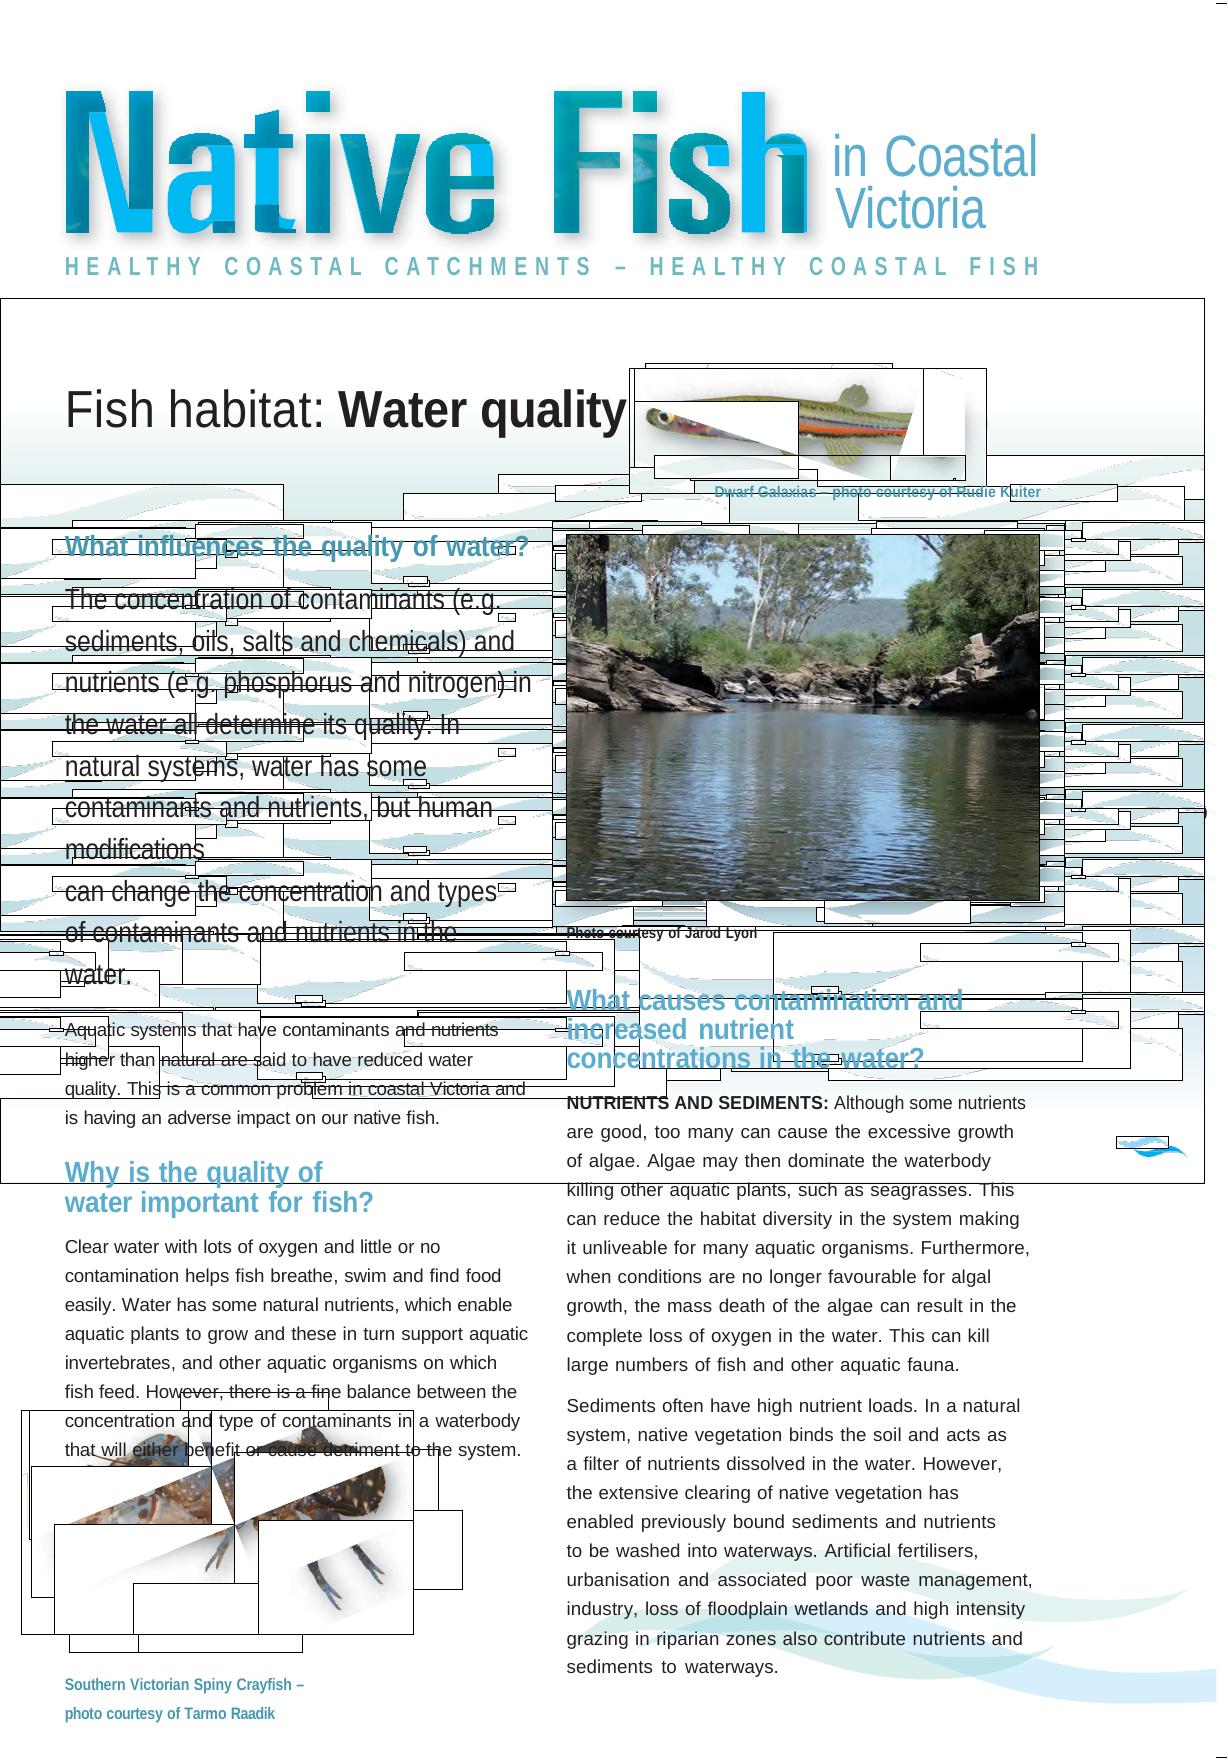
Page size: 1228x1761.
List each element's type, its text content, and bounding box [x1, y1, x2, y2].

picture [528, 1030, 566, 1046]
picture [1045, 623, 1064, 637]
picture [1045, 551, 1059, 555]
picture [1065, 745, 1130, 762]
picture [1, 849, 64, 864]
picture [1065, 877, 1118, 891]
picture [985, 531, 1064, 550]
picture [667, 1074, 720, 1080]
picture [615, 942, 639, 970]
picture [1045, 638, 1064, 653]
picture [372, 865, 552, 878]
picture [1119, 809, 1178, 823]
picture [1065, 830, 1105, 841]
picture [921, 944, 1118, 961]
picture [1066, 790, 1204, 799]
picture [553, 522, 589, 528]
picture [0, 1013, 182, 1019]
picture [643, 526, 749, 534]
picture [1045, 685, 1059, 689]
picture [404, 577, 427, 582]
picture [630, 468, 694, 493]
picture [702, 524, 798, 534]
picture [553, 531, 642, 545]
picture [872, 529, 1044, 534]
picture [53, 742, 64, 756]
picture [0, 987, 159, 1007]
picture [1040, 795, 1065, 799]
picture [414, 1460, 438, 1510]
picture [1083, 523, 1204, 539]
picture [372, 528, 552, 541]
picture [891, 456, 965, 480]
picture [553, 820, 566, 837]
picture [535, 798, 552, 810]
picture [1, 562, 283, 594]
picture [1119, 607, 1178, 621]
picture [0, 1047, 60, 1074]
picture [404, 494, 729, 523]
picture [212, 1460, 234, 1524]
picture [553, 905, 633, 926]
picture [517, 942, 566, 952]
picture [556, 554, 566, 570]
text to be washed into waterways. Artificial fertilisers, urbanisation and associated poor waste management, industry, loss of floodplain wetlands and high intensity grazing in riparian zones also contribute nutrients and sediments to waterways. [566, 1540, 1036, 1678]
picture [817, 908, 824, 921]
picture [971, 887, 1044, 902]
picture [1065, 542, 1130, 560]
picture [535, 725, 552, 729]
picture [556, 486, 641, 501]
picture [1083, 725, 1204, 741]
picture [1040, 665, 1064, 684]
picture [553, 598, 566, 613]
text Dwarf Galaxias – photo courtesy of Rudie Kuiter [714, 483, 1058, 501]
picture [517, 921, 552, 927]
picture [1040, 551, 1044, 565]
picture [1, 597, 64, 646]
picture [635, 438, 798, 467]
picture [499, 475, 629, 493]
picture [372, 542, 552, 583]
picture [553, 569, 566, 591]
picture [535, 584, 552, 590]
picture [553, 753, 566, 770]
picture [988, 1012, 1118, 1028]
text Southern Victorian Spiny Crayfish – photo courtesy of Tarmo Raadik [64, 1675, 305, 1723]
picture [261, 1018, 566, 1029]
picture [1065, 763, 1105, 773]
picture [535, 591, 552, 595]
picture [1065, 561, 1105, 571]
picture [1065, 610, 1130, 627]
picture [1, 664, 64, 713]
picture [556, 756, 566, 772]
picture [53, 674, 64, 689]
picture [160, 990, 301, 1010]
picture [1040, 800, 1064, 819]
picture [1045, 820, 1059, 824]
picture [655, 456, 798, 478]
text in Coastal Victoria [832, 134, 1039, 241]
picture [1065, 531, 1081, 539]
picture [1065, 625, 1182, 651]
picture [1, 731, 64, 780]
picture [517, 953, 602, 970]
picture [196, 865, 303, 873]
picture [1, 714, 64, 729]
picture [1040, 867, 1064, 886]
picture [988, 1029, 1082, 1061]
picture [730, 501, 876, 523]
picture [517, 879, 552, 920]
picture [517, 927, 566, 934]
picture [70, 1635, 138, 1652]
picture [1, 647, 64, 662]
picture [32, 1467, 211, 1597]
picture [1065, 666, 1081, 674]
picture [535, 854, 552, 859]
picture [1040, 757, 1064, 771]
picture [663, 901, 706, 906]
picture [1065, 540, 1118, 554]
picture [1040, 788, 1064, 795]
picture [61, 1017, 108, 1028]
picture [1047, 526, 1064, 530]
picture [1065, 678, 1130, 695]
picture [1065, 827, 1182, 853]
picture [1040, 772, 1064, 787]
picture [567, 942, 614, 987]
picture [1131, 1012, 1178, 1028]
picture [1131, 894, 1182, 924]
picture [535, 786, 552, 792]
text Clear water with lots of oxygen and little or no contamination helps fish breathe, swim and find food easily. Water has some natural nutrients, which enable aquatic plants to grow and these in turn support aquatic invertebrates, and other aquatic organisms on which fish feed. However, there is a fine balance between the concentration and type of contaminants in a waterbody that will either benefit or cause detriment to the system. [64, 1235, 529, 1460]
picture [1, 799, 64, 848]
picture [553, 686, 566, 702]
text can change the concentration and types of contaminants and nutrients in the water. [64, 873, 517, 990]
picture [634, 907, 706, 920]
picture [553, 838, 566, 860]
picture [1065, 868, 1081, 876]
picture [55, 1525, 234, 1634]
picture [1065, 692, 1182, 718]
picture [1065, 628, 1105, 638]
picture [667, 1015, 1204, 1183]
picture [53, 540, 64, 554]
picture [1119, 742, 1178, 756]
picture [640, 942, 773, 987]
picture [304, 865, 371, 873]
picture [1083, 590, 1204, 606]
picture [1065, 879, 1130, 924]
picture [556, 621, 566, 637]
picture [528, 1074, 614, 1086]
picture [553, 800, 566, 814]
text NUTRIENTS AND SEDIMENTS: Although some nutrients are good, too many can cause the excessive growth of algae. Algae may then dominate the waterbody killing other aquatic plants, such as seagrasses. This can reduce the habitat diversity in the system making it unliveable for many aquatic organisms. Furthermore, when conditions are no longer favourable for algal growth, the mass death of the algae can result in the complete loss of oxygen in the water. This can kill large numbers of fish and other aquatic fauna. [566, 1092, 1036, 1375]
picture [1065, 812, 1130, 829]
picture [1066, 723, 1204, 732]
picture [535, 860, 552, 864]
picture [987, 456, 1204, 499]
picture [535, 811, 552, 853]
picture [1065, 678, 1204, 722]
picture [707, 901, 824, 924]
picture [1065, 675, 1118, 689]
picture [1045, 752, 1059, 756]
picture [1, 529, 195, 578]
picture [53, 877, 64, 891]
picture [235, 1460, 413, 1583]
picture [1046, 993, 1204, 998]
picture [535, 793, 552, 797]
picture [1065, 745, 1204, 789]
picture [1, 1099, 566, 1183]
subtitle What causes contamination and increased nutrient concentrations in the water? [566, 987, 988, 1074]
picture [1058, 485, 1117, 501]
picture [1066, 521, 1204, 530]
picture [535, 609, 552, 650]
picture [556, 689, 566, 704]
picture [1065, 809, 1118, 824]
picture [535, 658, 552, 662]
picture [1040, 685, 1044, 719]
picture [1045, 618, 1059, 622]
picture [553, 665, 566, 680]
picture [73, 521, 371, 529]
picture [553, 636, 566, 659]
picture [1040, 618, 1044, 652]
picture [553, 703, 566, 726]
picture [799, 456, 890, 480]
picture [1066, 588, 1204, 597]
picture [528, 1074, 666, 1098]
picture [1119, 540, 1178, 554]
text Fish habitat: Water quality [64, 378, 1058, 438]
picture [1018, 524, 1064, 530]
picture [259, 1521, 413, 1634]
picture [1066, 858, 1204, 867]
picture [1185, 500, 1204, 520]
picture [1119, 675, 1178, 689]
picture [799, 438, 923, 455]
picture [553, 733, 566, 747]
picture [988, 999, 1130, 1068]
picture [196, 525, 303, 529]
picture [1, 916, 64, 931]
picture [1065, 759, 1182, 786]
picture [1065, 696, 1105, 706]
picture [1065, 543, 1204, 587]
subtitle The concentration of contaminants (e.g. sediments, oils, salts and chemicals) and nutrients (e.g. phosphorus and nitrogen) in the water all determine its quality. In natural systems, water has some contaminants and nutrients, but human modifications [64, 582, 535, 865]
picture [258, 971, 566, 1003]
picture [825, 901, 970, 923]
picture [799, 524, 876, 534]
picture [615, 971, 639, 987]
picture [635, 369, 923, 378]
picture [971, 906, 1064, 922]
picture [0, 1030, 64, 1046]
picture [1045, 690, 1064, 704]
picture [1065, 813, 1204, 857]
picture [553, 887, 566, 904]
picture [774, 931, 1205, 994]
picture [553, 867, 566, 881]
picture [1065, 742, 1118, 756]
picture [646, 364, 892, 368]
picture [535, 730, 552, 743]
picture [1040, 556, 1064, 570]
picture [302, 1001, 325, 1006]
picture [1065, 557, 1182, 584]
picture [1040, 587, 1064, 594]
picture [556, 823, 566, 839]
subtitle What influences the quality of water? [64, 529, 537, 562]
picture [1040, 840, 1064, 855]
picture [1045, 887, 1058, 891]
picture [553, 771, 566, 793]
picture [1083, 860, 1204, 876]
picture [1083, 995, 1204, 1011]
text Photo courtesy of Jarod Lyon [566, 924, 1058, 942]
picture [296, 996, 322, 1002]
picture [553, 861, 566, 865]
picture [556, 891, 662, 906]
picture [1040, 732, 1064, 751]
picture [1065, 607, 1118, 621]
picture [859, 487, 1184, 520]
picture [0, 1018, 60, 1029]
picture [535, 676, 566, 718]
picture [1040, 571, 1064, 586]
picture [1047, 862, 1064, 866]
picture [535, 651, 552, 657]
picture [553, 592, 566, 596]
picture [1083, 927, 1204, 943]
picture [1040, 598, 1064, 617]
picture [0, 1064, 64, 1098]
picture [630, 438, 634, 467]
subtitle Why is the quality of water important for fish? [64, 1159, 398, 1218]
picture [333, 521, 552, 527]
picture [877, 522, 1017, 528]
picture [0, 1011, 260, 1019]
picture [1040, 820, 1044, 834]
picture [414, 1511, 462, 1589]
picture [1066, 656, 1204, 665]
picture [1040, 856, 1064, 864]
picture [695, 481, 817, 493]
picture [988, 1000, 1082, 1011]
picture [528, 1047, 566, 1079]
picture [1065, 792, 1204, 808]
text Aquatic systems that have contaminants and nutrients higher than natural are said to have reduced water quality. This is a common problem in coastal Victoria and is having an adverse impact on our native fish. [64, 1019, 528, 1128]
picture [535, 719, 552, 724]
picture [0, 942, 60, 952]
picture [1083, 658, 1204, 674]
picture [567, 535, 1039, 900]
picture [535, 744, 552, 785]
picture [22, 1411, 54, 1634]
picture [553, 618, 566, 635]
picture [53, 607, 64, 621]
picture [1119, 877, 1178, 891]
picture [1, 866, 195, 915]
subtitle H E A L T H Y C O A S T A L C A T C H M E N T S – H E A L T H Y C O A S T A L F I S H [64, 251, 1058, 281]
picture [1, 485, 283, 527]
picture [1040, 825, 1064, 839]
picture [691, 470, 817, 480]
picture [590, 522, 701, 530]
picture [1131, 880, 1204, 924]
picture [139, 1635, 302, 1652]
picture [196, 562, 216, 568]
picture [535, 663, 552, 675]
picture [553, 551, 566, 568]
picture [53, 809, 64, 824]
picture [284, 562, 371, 582]
picture [1040, 752, 1044, 767]
picture [134, 1584, 258, 1634]
picture [1065, 611, 1205, 655]
picture [1040, 721, 1064, 731]
picture [0, 953, 64, 970]
picture [1011, 892, 1064, 906]
picture [216, 1008, 566, 1016]
picture [1045, 705, 1064, 720]
picture [30, 1411, 211, 1539]
picture [535, 596, 552, 608]
picture [1058, 925, 1204, 930]
picture [0, 940, 64, 951]
picture [58, 83, 827, 254]
picture [0, 971, 60, 997]
picture [924, 369, 986, 378]
picture [829, 1029, 1182, 1080]
picture [1040, 654, 1064, 662]
text Sediments often have high nutrient loads. In a natural system, native vegetation binds the soil and acts as a filter of nutrients dissolved in the water. However, the extensive clearing of native vegetation has enabled previously bound sediments and nutrients [566, 1394, 1023, 1532]
picture [1065, 598, 1081, 606]
picture [0, 781, 64, 797]
picture [818, 438, 986, 483]
picture [1065, 733, 1081, 741]
picture [1, 299, 1204, 522]
